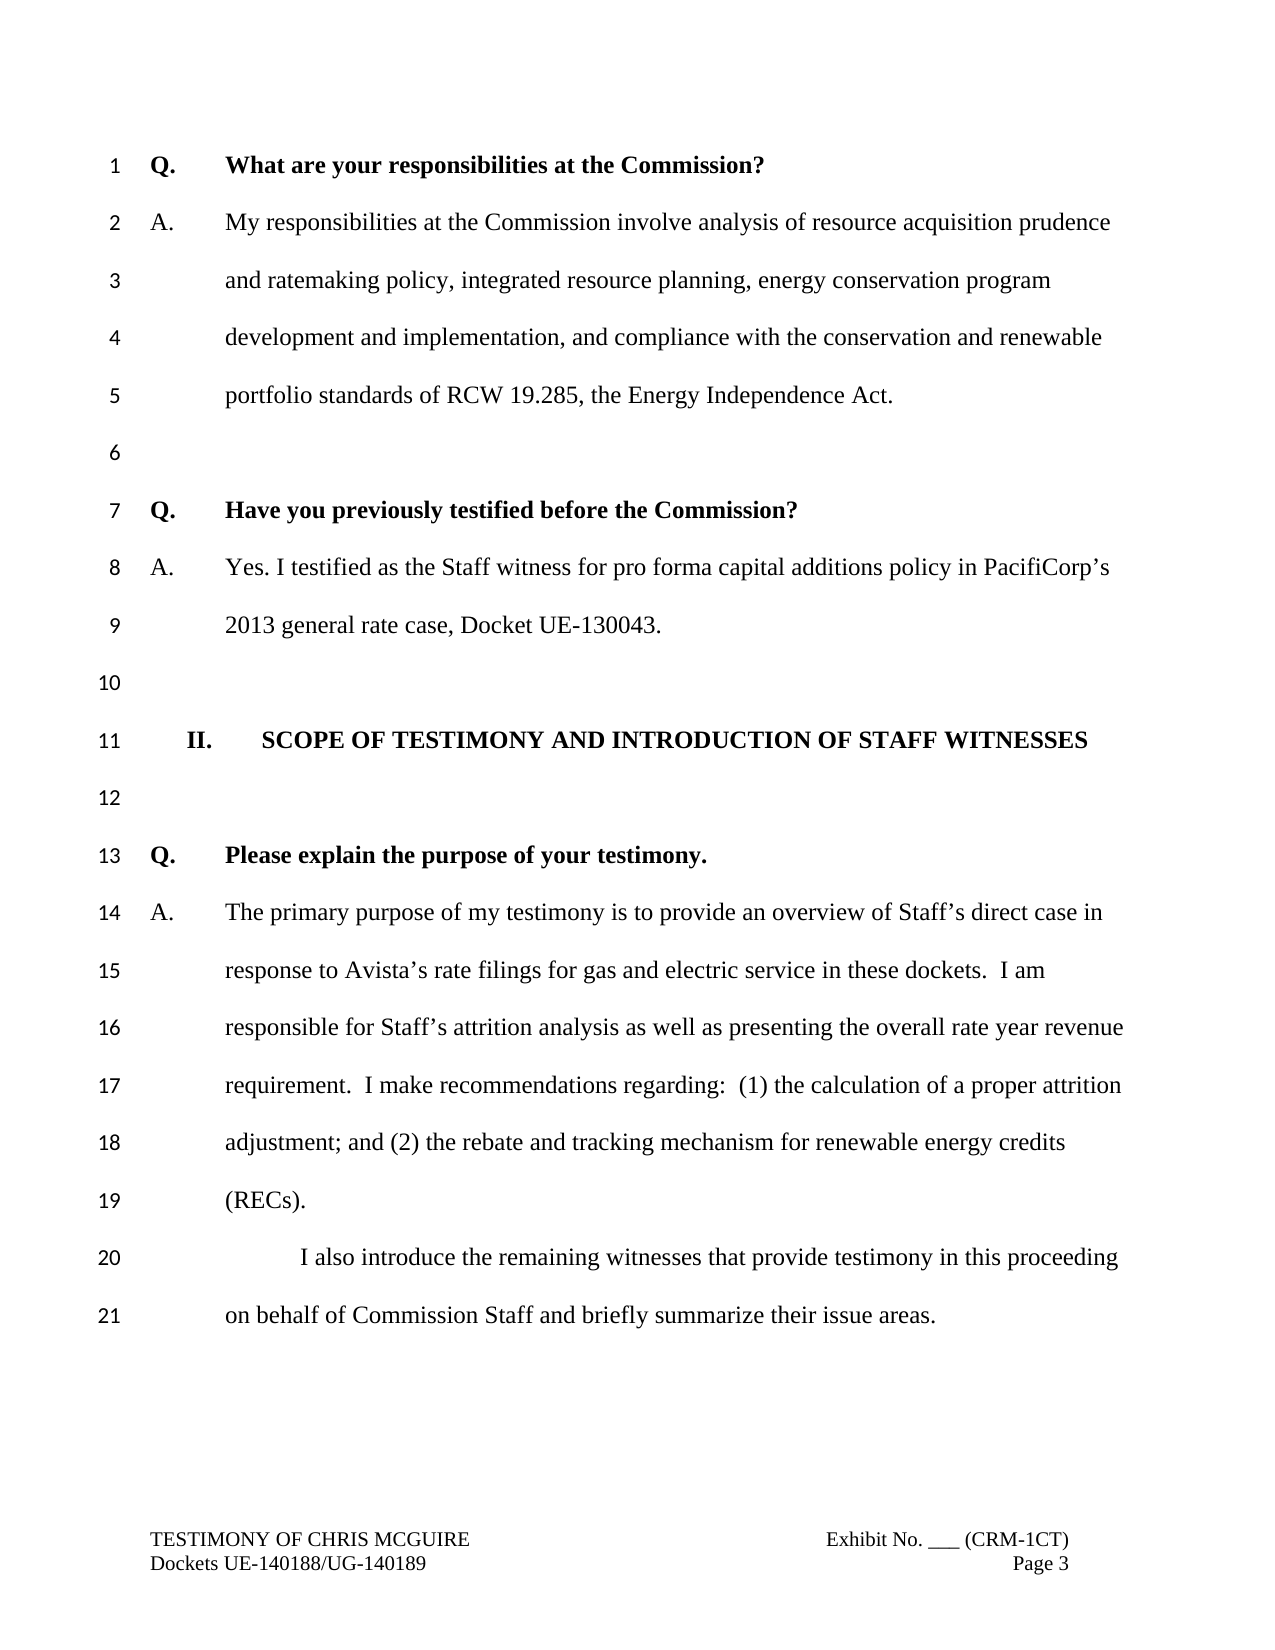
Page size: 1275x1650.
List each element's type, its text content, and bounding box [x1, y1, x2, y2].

text A. Yes. I testified as the Staff witness for pro forma capital additions policy in PacifiCorp’s 2013 general rate case, Docket UE-130043. [150, 552, 1125, 639]
text A. My responsibilities at the Commission involve analysis of resource acquisition prudence and ratemaking policy, integrated resource planning, energy conservation program development and implementation, and compliance with the conservation and renewable portfolio standards of RCW 19.285, the Energy Independence Act. [150, 207, 1125, 409]
subtitle II. SCOPE OF TESTIMONY AND INTRODUCTION OF STAFF WITNESSES [150, 725, 1125, 754]
text A. The primary purpose of my testimony is to provide an overview of Staff’s direct case in response to Avista’s rate filings for gas and electric service in these dockets. I am responsible for Staff’s attrition analysis as well as presenting the overall rate year revenue requirement. I make recommendations regarding: (1) the calculation of a proper attrition adjustment; and (2) the rebate and tracking mechanism for renewable energy credits (RECs). [150, 897, 1125, 1214]
text Q. Please explain the purpose of your testimony. [150, 840, 1125, 869]
text Q. What are your responsibilities at the Commission? [150, 150, 1125, 179]
text Q. Have you previously testified before the Commission? [150, 495, 1125, 524]
text I also introduce the remaining witnesses that provide testimony in this proceeding on behalf of Commission Staff and briefly summarize their issue areas. [225, 1242, 1125, 1329]
